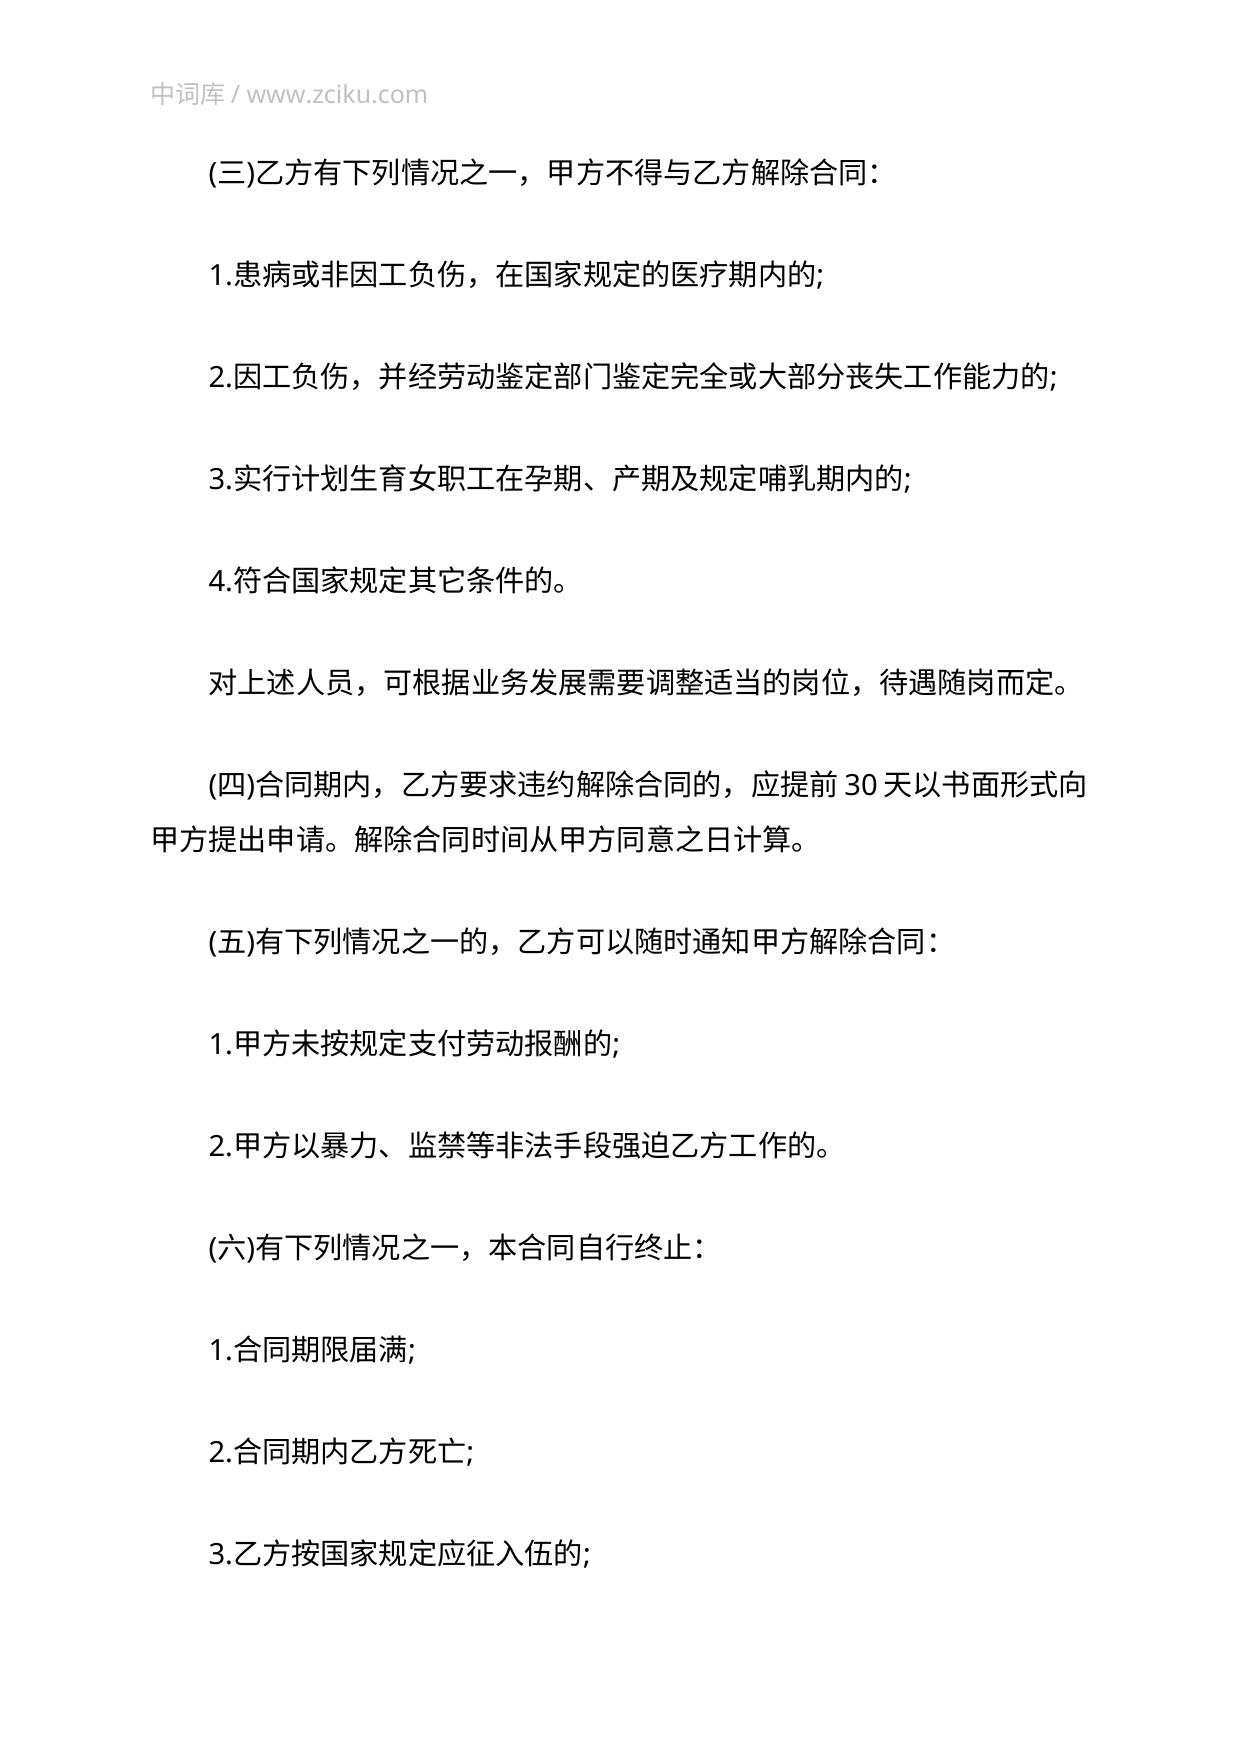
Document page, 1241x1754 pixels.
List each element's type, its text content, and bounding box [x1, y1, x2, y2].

text (六)有下列情况之一，本合同自行终止： [150, 1224, 1090, 1267]
text 1.患病或非因工负伤，在国家规定的医疗期内的; [150, 252, 1090, 294]
text 2.合同期内乙方死亡; [150, 1428, 1090, 1471]
text 4.符合国家规定其它条件的。 [150, 558, 1090, 600]
text (四)合同期内，乙方要求违约解除合同的，应提前30天以书面形式向甲方提出申请。解除合同时间从甲方同意之日计算。 [150, 762, 1090, 859]
text 对上述人员，可根据业务发展需要调整适当的岗位，待遇随岗而定。 [150, 660, 1090, 702]
text 1.甲方未按规定支付劳动报酬的; [150, 1020, 1090, 1063]
text 2.因工负伤，并经劳动鉴定部门鉴定完全或大部分丧失工作能力的; [150, 354, 1090, 396]
text 3.实行计划生育女职工在孕期、产期及规定哺乳期内的; [150, 456, 1090, 498]
text 3.乙方按国家规定应征入伍的; [150, 1530, 1090, 1573]
text (五)有下列情况之一的，乙方可以随时通知甲方解除合同： [150, 918, 1090, 961]
text 1.合同期限届满; [150, 1326, 1090, 1369]
text 2.甲方以暴力、监禁等非法手段强迫乙方工作的。 [150, 1122, 1090, 1165]
text (三)乙方有下列情况之一，甲方不得与乙方解除合同： [150, 150, 1090, 192]
